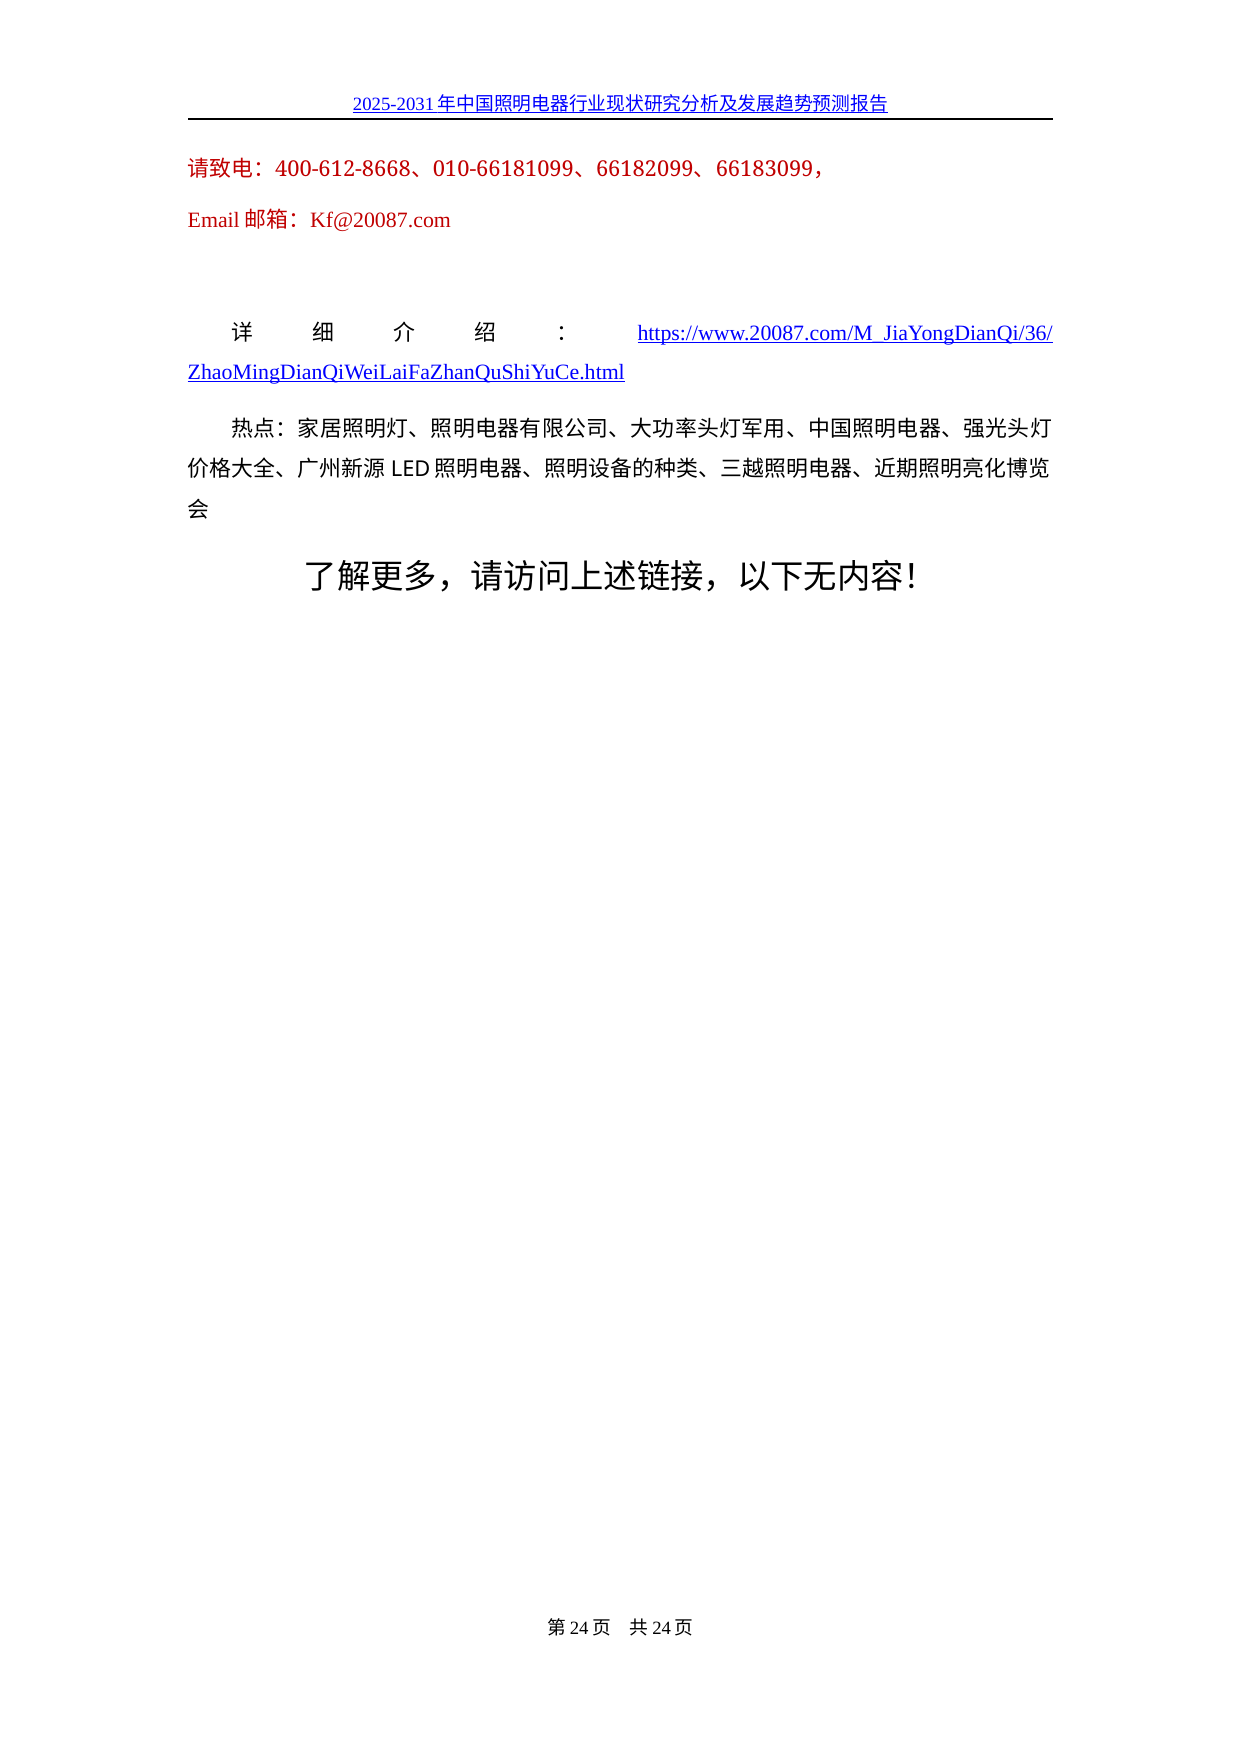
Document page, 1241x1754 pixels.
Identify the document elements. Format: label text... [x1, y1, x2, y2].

title 了解更多，请访问上述链接，以下无内容！ [187, 542, 1053, 607]
text 详细介绍：https://www.20087.com/M_JiaYongDianQi/36/ZhaoMingDianQiWeiLaiFaZhanQuShiYuCe.html [187, 315, 1053, 388]
text 请致电：400-612-8668、010-66181099、66182099、66183099， [187, 150, 1053, 183]
text Email邮箱：Kf@20087.com [187, 202, 1053, 234]
text 热点：家居照明灯、照明电器有限公司、大功率头灯军用、中国照明电器、强光头灯价格大全、广州新源LED照明电器、照明设备的种类、三越照明电器、近期照明亮化博览会 [187, 410, 1053, 524]
